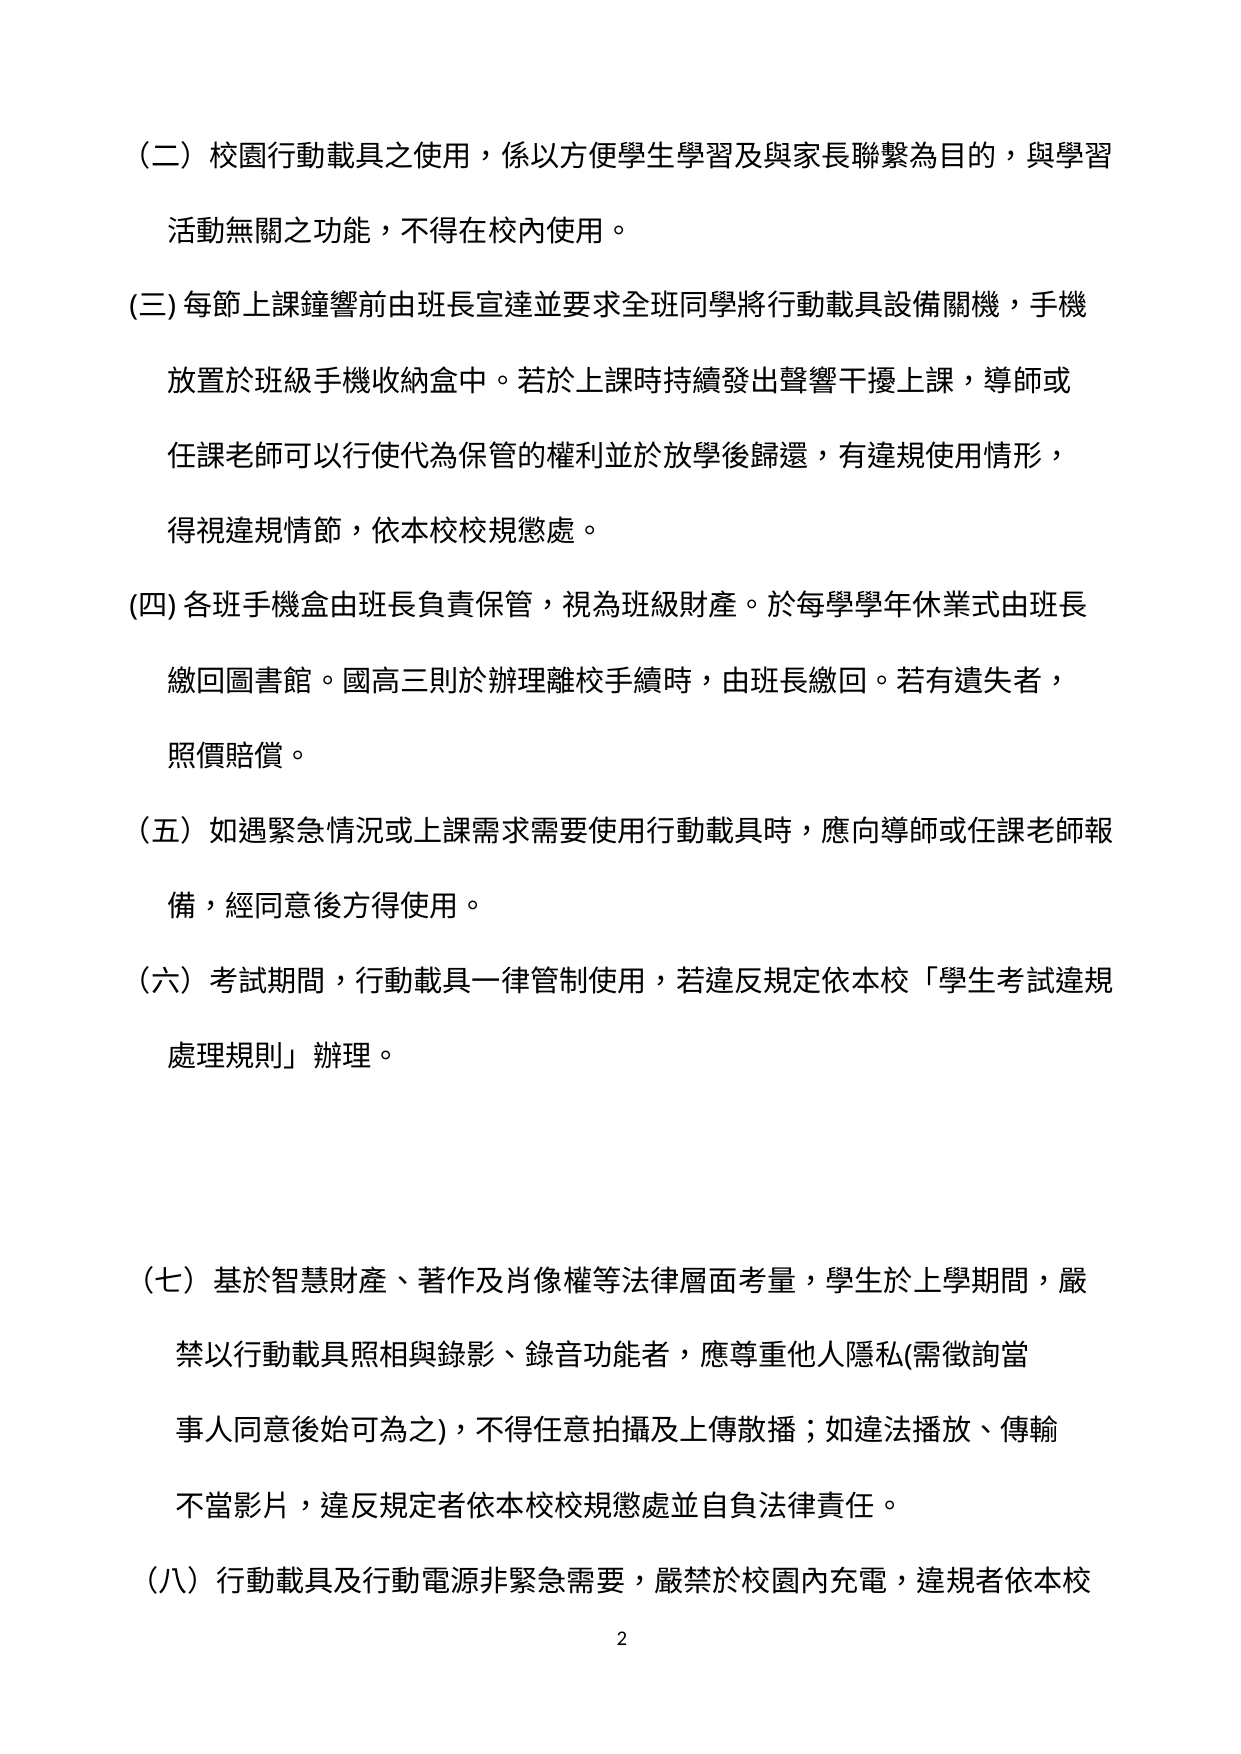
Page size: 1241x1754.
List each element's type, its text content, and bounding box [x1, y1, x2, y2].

text (四) 各班手機盒由班長負責保管，視為班級財產。於每學學年休業式由班長 [106, 566, 1137, 641]
text 不當影片，違反規定者依本校校規懲處並自負法律責任。 [106, 1466, 1137, 1541]
text 禁以行動載具照相與錄影、錄音功能者，應尊重他人隱私(需徵詢當 [106, 1316, 1137, 1391]
text 備，經同意後方得使用。 [106, 866, 1137, 941]
text （五）如遇緊急情況或上課需求需要使用行動載具時，應向導師或任課老師報 [106, 791, 1137, 866]
text 放置於班級手機收納盒中。若於上課時持續發出聲響干擾上課，導師或 [106, 341, 1137, 416]
text 事人同意後始可為之)，不得任意拍攝及上傳散播；如違法播放、傳輸 [106, 1391, 1137, 1466]
text （八）行動載具及行動電源非緊急需要，嚴禁於校園內充電，違規者依本校 [106, 1541, 1137, 1616]
text 活動無關之功能，不得在校內使用。 [106, 191, 1137, 266]
text 得視違規情節，依本校校規懲處。 [106, 491, 1137, 566]
text 照價賠償。 [106, 716, 1137, 791]
text （六）考試期間，行動載具一律管制使用，若違反規定依本校「學生考試違規 [106, 941, 1137, 1016]
text 處理規則」辦理。 [106, 1016, 1137, 1091]
text （七）基於智慧財產、著作及肖像權等法律層面考量，學生於上學期間，嚴 [106, 1241, 1137, 1316]
text 任課老師可以行使代為保管的權利並於放學後歸還，有違規使用情形， [106, 416, 1137, 491]
text （二）校園行動載具之使用，係以方便學生學習及與家長聯繫為目的，與學習 [106, 116, 1137, 191]
text 繳回圖書館。國高三則於辦理離校手續時，由班長繳回。若有遺失者， [106, 641, 1137, 716]
text (三) 每節上課鐘響前由班長宣達並要求全班同學將行動載具設備關機，手機 [106, 266, 1137, 341]
